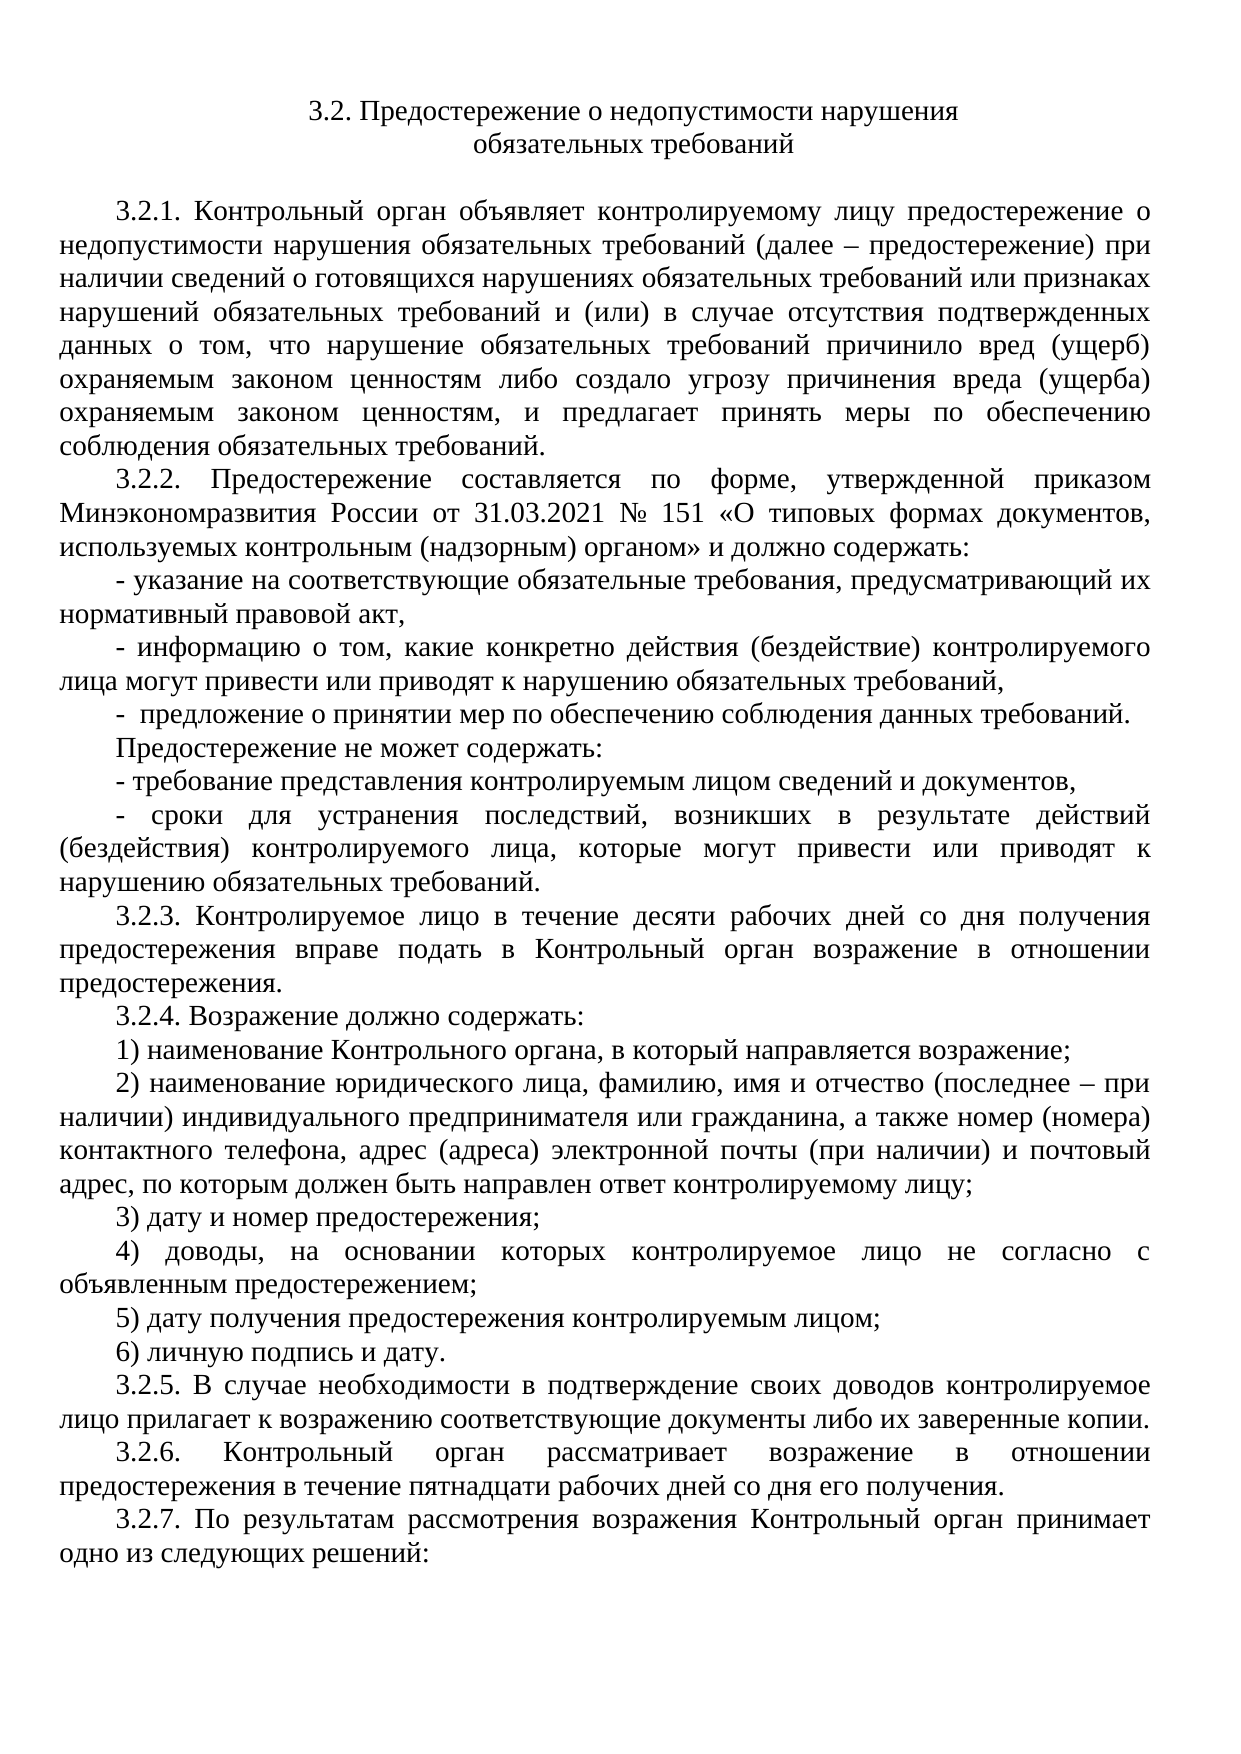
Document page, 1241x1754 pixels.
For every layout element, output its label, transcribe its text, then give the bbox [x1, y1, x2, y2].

text 3.2. Предостережение о недопустимости нарушения [59, 93, 1152, 126]
list - сроки для устранения последствий, возникших в результате действий (бездействия) контролируемого лица, которые могут привести или приводят к нарушению обязательных требований. [59, 797, 1152, 898]
text 3.2.5. В случае необходимости в подтверждение своих доводов контролируемое лицо прилагает к возражению соответствующие документы либо их заверенные копии. [59, 1367, 1152, 1434]
list 3.2.2. Предостережение составляется по форме, утвержденной приказом Минэкономразвития России от 31.03.2021 № 151 «О типовых формах документов, используемых контрольным (надзорным) органом» и должно содержать: [59, 462, 1152, 562]
text 2) наименование юридического лица, фамилию, имя и отчество (последнее – при наличии) индивидуального предпринимателя или гражданина, а также номер (номера) контактного телефона, адрес (адреса) электронной почты (при наличии) и почтовый адрес, по которым должен быть направлен ответ контролируемому лицу; [59, 1065, 1152, 1199]
text 1) наименование Контрольного органа, в который направляется возражение; [59, 1032, 1152, 1065]
list - предложение о принятии мер по обеспечению соблюдения данных требований. [59, 696, 1152, 730]
list - требование представления контролируемым лицом сведений и документов, [59, 763, 1152, 797]
list - информацию о том, какие конкретно действия (бездействие) контролируемого лица могут привести или приводят к нарушению обязательных требований, [59, 629, 1152, 696]
list - указание на соответствующие обязательные требования, предусматривающий их нормативный правовой акт, [59, 562, 1152, 629]
text 3.2.3. Контролируемое лицо в течение десяти рабочих дней со дня получения предостережения вправе подать в Контрольный орган возражение в отношении предостережения. [59, 898, 1152, 998]
list 3.2.1. Контрольный орган объявляет контролируемому лицу предостережение о недопустимости нарушения обязательных требований (далее – предостережение) при наличии сведений о готовящихся нарушениях обязательных требований или признаках нарушений обязательных требований и (или) в случае отсутствия подтвержденных данных о том, что нарушение обязательных требований причинило вред (ущерб) охраняемым законом ценностям либо создало угрозу причинения вреда (ущерба) охраняемым законом ценностям, и предлагает принять меры по обеспечению соблюдения обязательных требований. [59, 193, 1152, 462]
text 3) дату и номер предостережения; [59, 1199, 1152, 1233]
text 6) личную подпись и дату. [59, 1334, 1152, 1367]
text 4) доводы, на основании которых контролируемое лицо не согласно с объявленным предостережением; [59, 1233, 1152, 1300]
text 3.2.6. Контрольный орган рассматривает возражение в отношении предостережения в течение пятнадцати рабочих дней со дня его получения. [59, 1434, 1152, 1501]
text 3.2.4. Возражение должно содержать: [59, 998, 1152, 1032]
text 3.2.7. По результатам рассмотрения возражения Контрольный орган принимает одно из следующих решений: [59, 1501, 1152, 1568]
text 5) дату получения предостережения контролируемым лицом; [59, 1300, 1152, 1334]
list Предостережение не может содержать: [59, 730, 1152, 763]
text обязательных требований [59, 126, 1152, 160]
